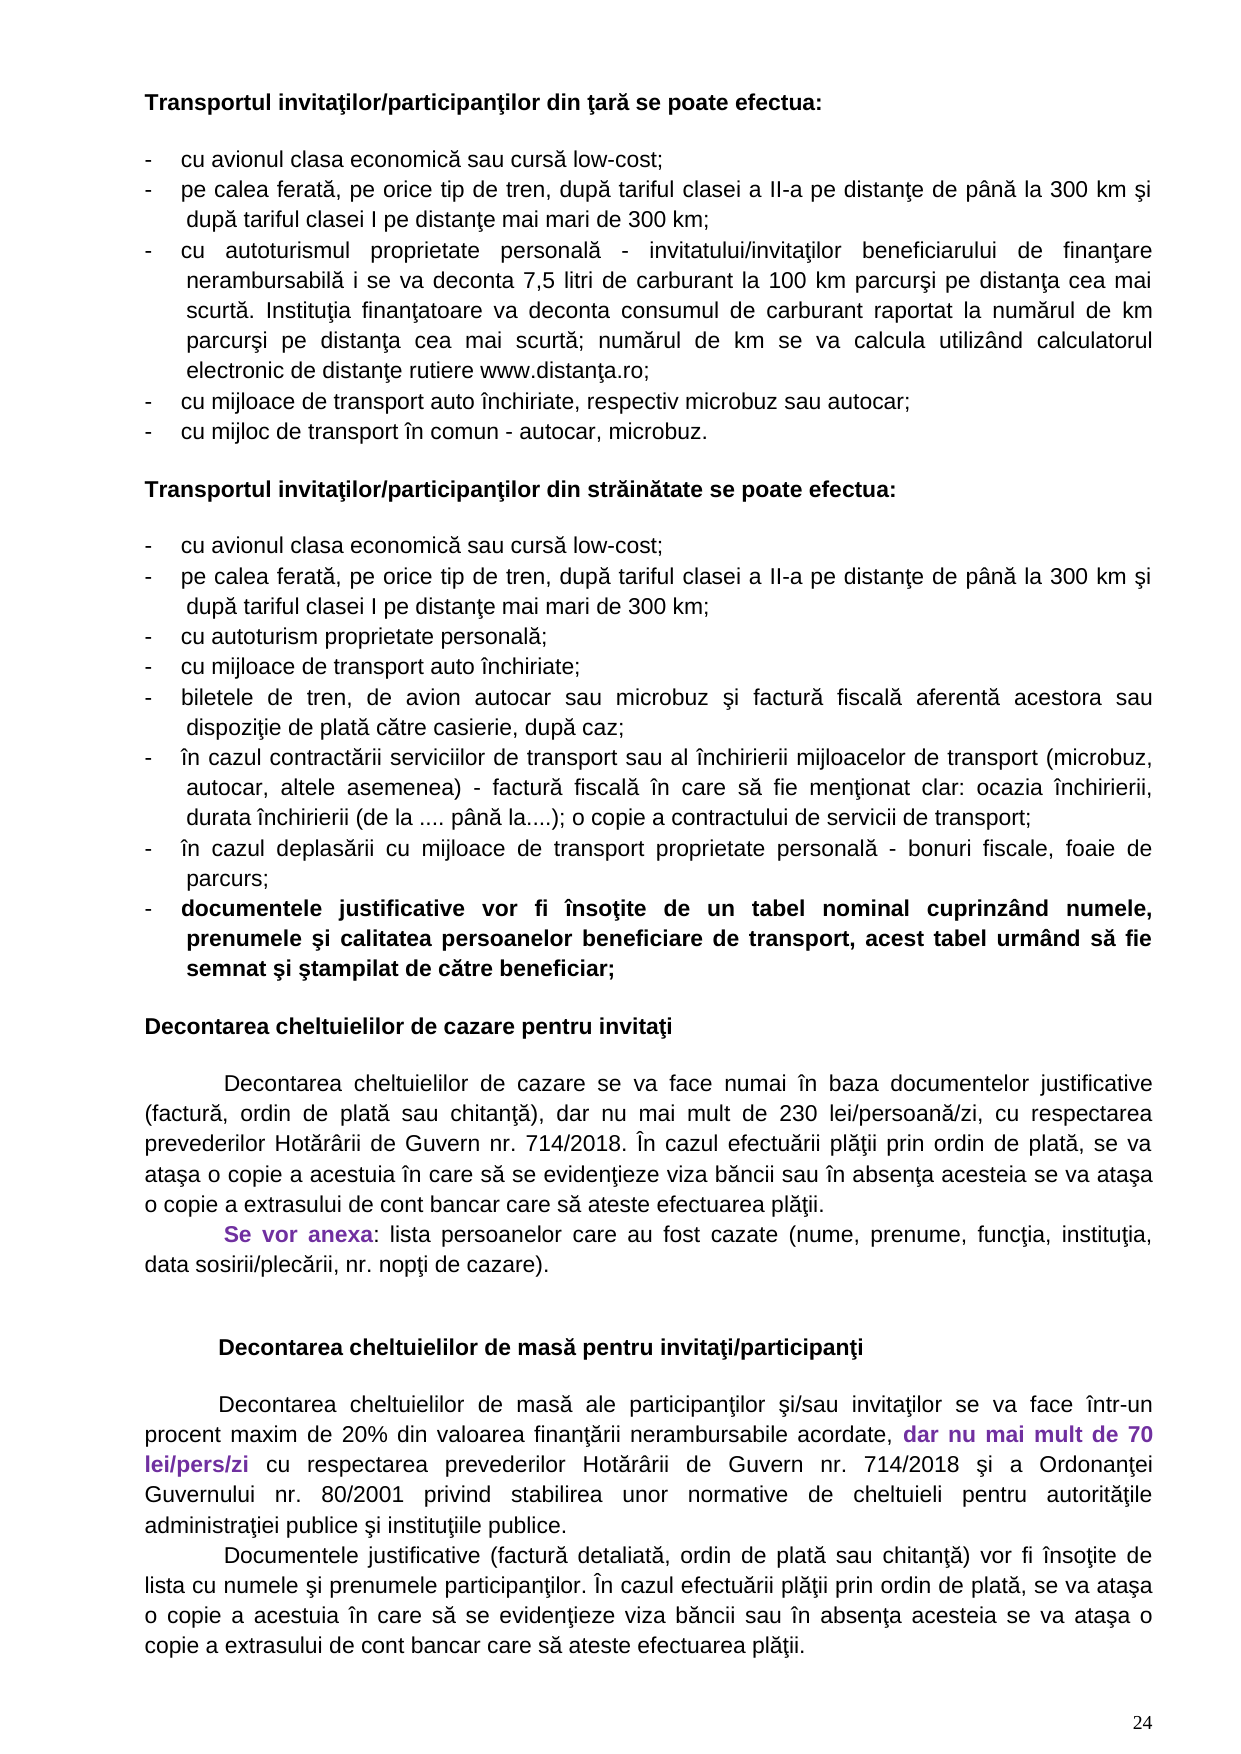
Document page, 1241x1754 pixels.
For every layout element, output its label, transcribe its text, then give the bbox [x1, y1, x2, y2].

list în cazul contractării serviciilor de transport sau al închirierii mijloacelor de transport (microbuz, autocar, altele asemenea) - factură fiscală în care să fie menţionat clar: ocazia închirierii, durata închirierii (de la .... până la....); o copie a contractului de servicii de transport; [144, 744, 1153, 831]
list cu mijloc de transport în comun - autocar, microbuz. [144, 418, 1153, 444]
list cu mijloace de transport auto închiriate; [144, 653, 1153, 680]
subtitle Transportul invitaţilor/participanţilor din străinătate se poate efectua: [144, 476, 1153, 502]
subtitle Decontarea cheltuielilor de masă pentru invitaţi/participanţi [144, 1334, 1153, 1360]
list documentele justificative vor fi însoţite de un tabel nominal cuprinzând numele, prenumele şi calitatea persoanelor beneficiare de transport, acest tabel urmând să fie semnat şi ştampilat de către beneficiar; [144, 895, 1153, 982]
list cu avionul clasa economică sau cursă low-cost; [144, 532, 1153, 559]
text Documentele justificative (factură detaliată, ordin de plată sau chitanţă) vor fi însoţite de lista cu numele şi prenumele participanţilor. În cazul efectuării plăţii prin ordin de plată, se va ataşa o copie a acestuia în care să se evidenţieze viza băncii sau în absenţa acesteia se va ataşa o copie a extrasului de cont bancar care să ateste efectuarea plăţii. [144, 1542, 1153, 1659]
list cu autoturism proprietate personală; [144, 623, 1153, 649]
list cu autoturismul proprietate personală - invitatului/invitaţilor beneficiarului de finanţare nerambursabilă i se va deconta 7,5 litri de carburant la 100 km parcurşi pe distanţa cea mai scurtă. Instituţia finanţatoare va deconta consumul de carburant raportat la numărul de km parcurşi pe distanţa cea mai scurtă; numărul de km se va calcula utilizând calculatorul electronic de distanţe rutiere www.distanţa.ro; [144, 237, 1153, 384]
list cu avionul clasa economică sau cursă low-cost; [144, 146, 1153, 172]
text Se vor anexa: lista persoanelor care au fost cazate (nume, prenume, funcţia, instituţia, data sosirii/plecării, nr. nopţi de cazare). [144, 1221, 1153, 1278]
list biletele de tren, de avion autocar sau microbuz şi factură fiscală aferentă acestora sau dispoziţie de plată către casierie, după caz; [144, 683, 1153, 740]
list cu mijloace de transport auto închiriate, respectiv microbuz sau autocar; [144, 388, 1153, 414]
text Decontarea cheltuielilor de masă ale participanţilor şi/sau invitaţilor se va face într-un procent maxim de 20% din valoarea finanţării nerambursabile acordate, dar nu mai mult de 70 lei/pers/zi cu respectarea prevederilor Hotărârii de Guvern nr. 714/2018 şi a Ordonanţei Guvernului nr. 80/2001 privind stabilirea unor normative de cheltuieli pentru autorităţile administraţiei publice şi instituţiile publice. [144, 1391, 1153, 1538]
text Decontarea cheltuielilor de cazare se va face numai în baza documentelor justificative (factură, ordin de plată sau chitanţă), dar nu mai mult de 230 lei/persoană/zi, cu respectarea prevederilor Hotărârii de Guvern nr. 714/2018. În cazul efectuării plăţii prin ordin de plată, se va ataşa o copie a acestuia în care să se evidenţieze viza băncii sau în absenţa acesteia se va ataşa o copie a extrasului de cont bancar care să ateste efectuarea plăţii. [144, 1070, 1153, 1217]
list pe calea ferată, pe orice tip de tren, după tariful clasei a II-a pe distanţe de până la 300 km şi după tariful clasei I pe distanţe mai mari de 300 km; [144, 176, 1153, 233]
subtitle Decontarea cheltuielilor de cazare pentru invitaţi [144, 1013, 1153, 1039]
subtitle Transportul invitaţilor/participanţilor din ţară se poate efectua: [144, 89, 1153, 115]
list în cazul deplasării cu mijloace de transport proprietate personală - bonuri fiscale, foaie de parcurs; [144, 834, 1153, 891]
list pe calea ferată, pe orice tip de tren, după tariful clasei a II-a pe distanţe de până la 300 km şi după tariful clasei I pe distanţe mai mari de 300 km; [144, 563, 1153, 619]
